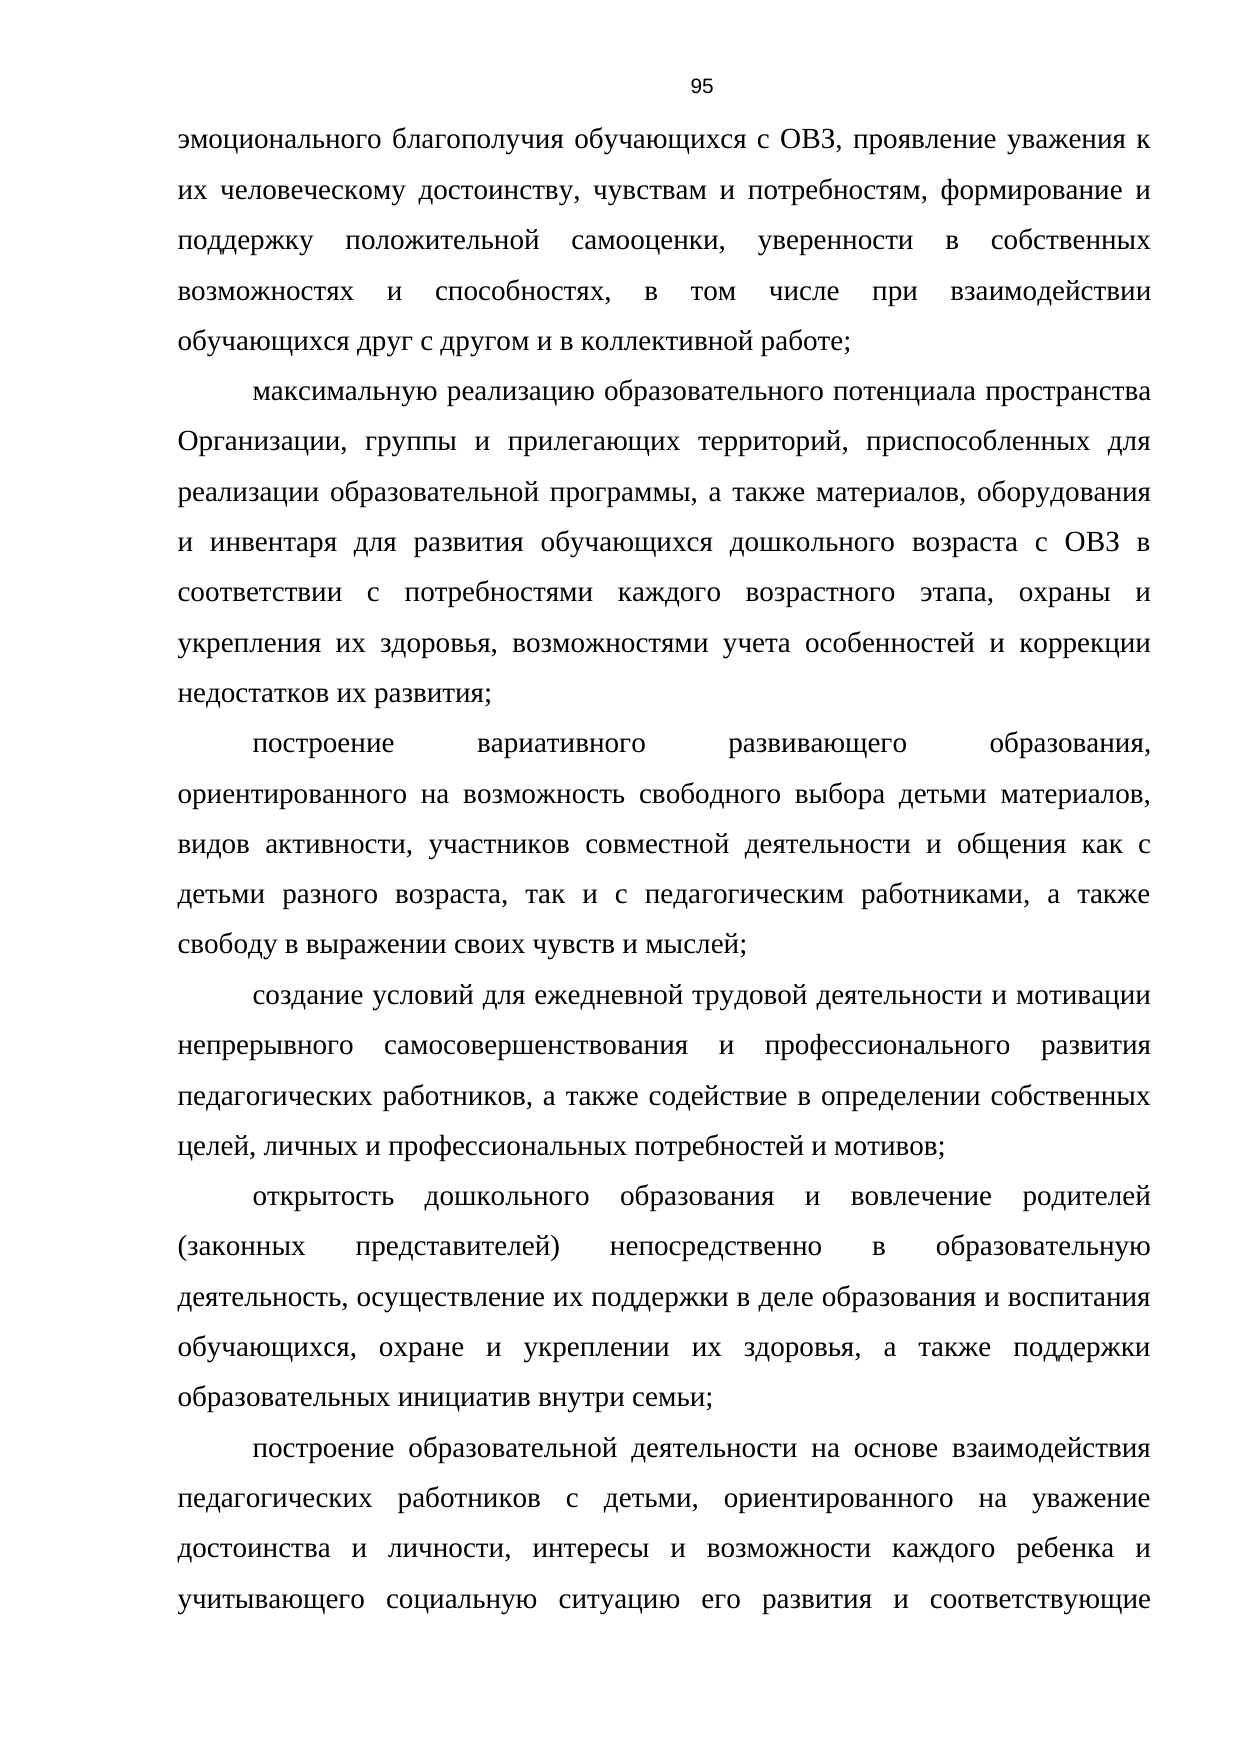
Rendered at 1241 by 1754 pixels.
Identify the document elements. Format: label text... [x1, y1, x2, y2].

text построение вариативного развивающего образования, ориентированного на возможность свободного выбора детьми материалов, видов активности, участников совместной деятельности и общения как с детьми разного возраста, так и с педагогическим работниками, а также свободу в выражении своих чувств и мыслей; [177, 725, 1152, 960]
text создание условий для ежедневной трудовой деятельности и мотивации непрерывного самосовершенствования и профессионального развития педагогических работников, а также содействие в определении собственных целей, личных и профессиональных потребностей и мотивов; [177, 977, 1152, 1161]
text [177, 1430, 1152, 1614]
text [177, 122, 1152, 356]
text открытость дошкольного образования и вовлечение родителей (законных представителей) непосредственно в образовательную деятельность, осуществление их поддержки в деле образования и воспитания обучающихся, охране и укреплении их здоровья, а также поддержки образовательных инициатив внутри семьи; [177, 1178, 1152, 1413]
text максимальную реализацию образовательного потенциала пространства Организации, группы и прилегающих территорий, приспособленных для реализации образовательной программы, а также материалов, оборудования и инвентаря для развития обучающихся дошкольного возраста с ОВЗ в соответствии с потребностями каждого возрастного этапа, охраны и укрепления их здоровья, возможностями учета особенностей и коррекции недостатков их развития; [177, 373, 1152, 709]
